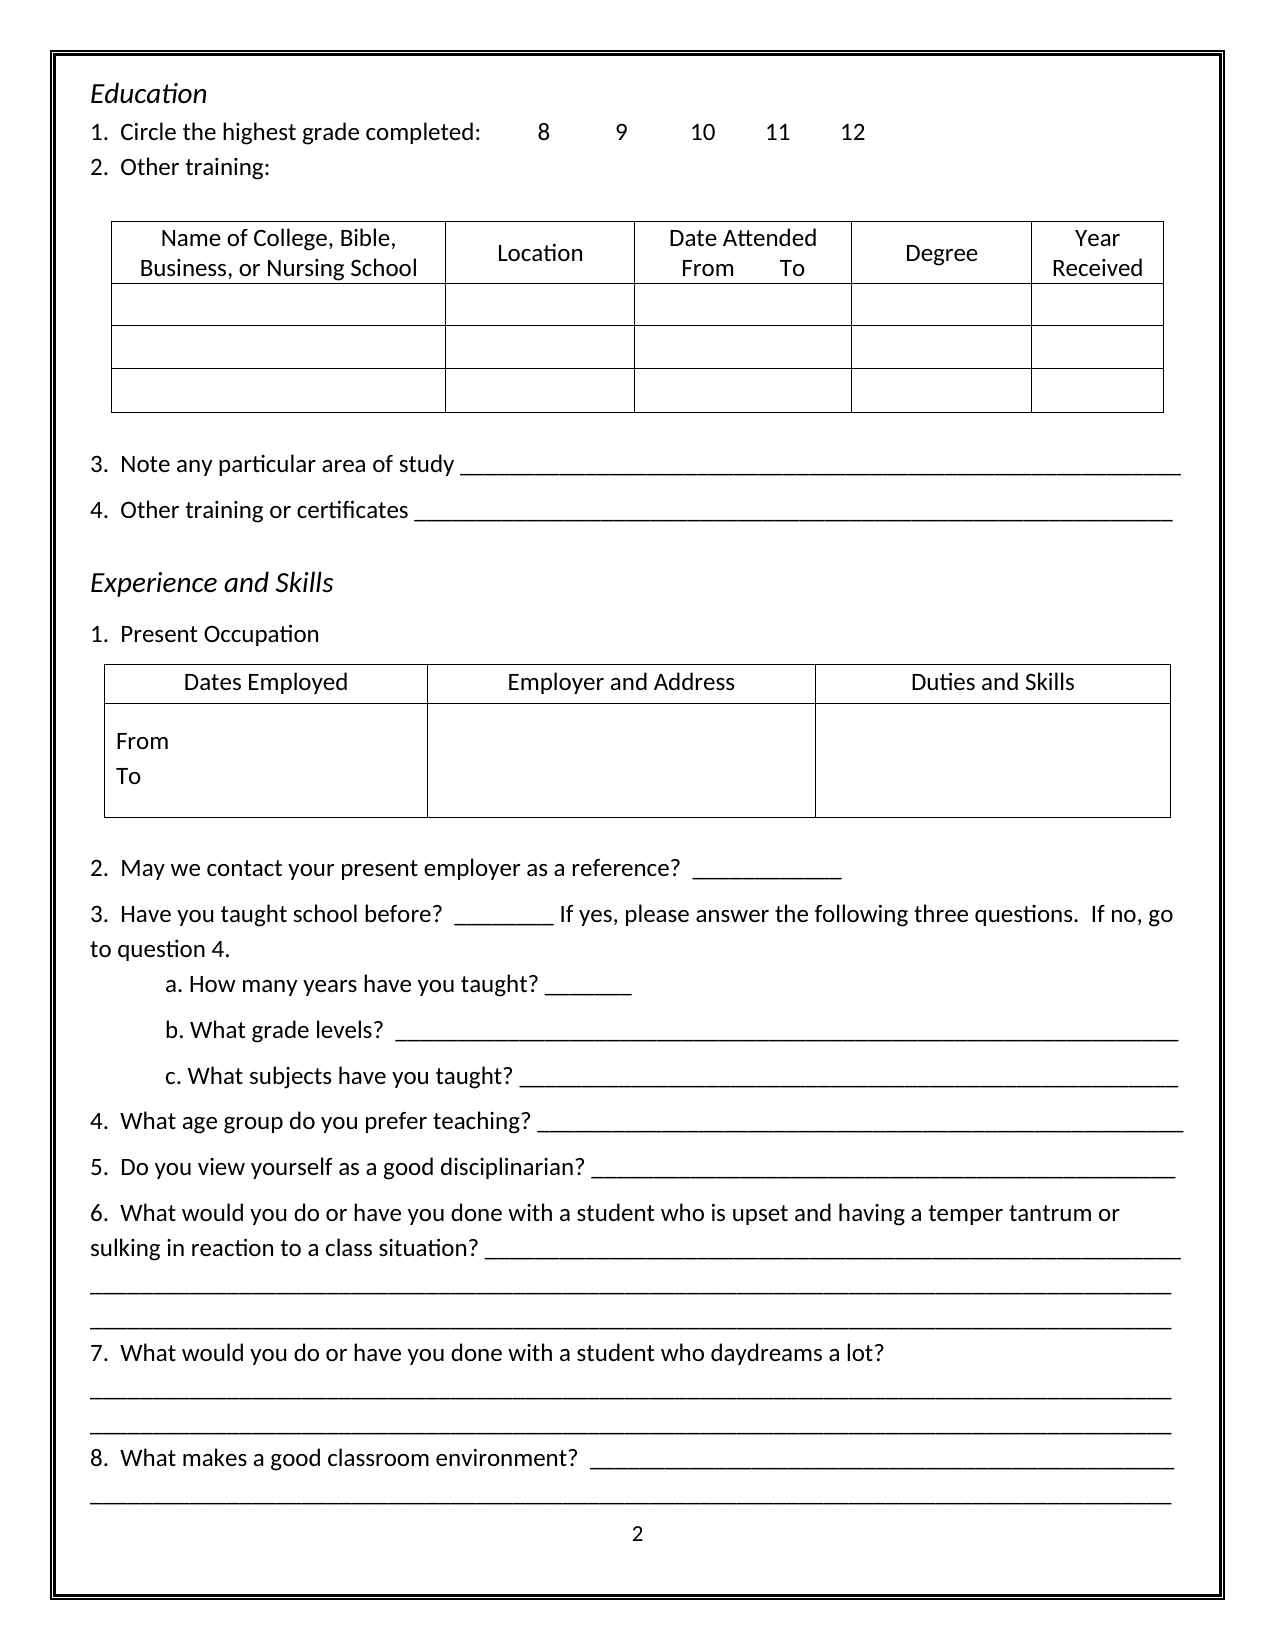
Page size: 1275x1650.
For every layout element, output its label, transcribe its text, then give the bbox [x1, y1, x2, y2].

table_cell [112, 326, 445, 368]
text 3. Have you taught school before? ________ If yes, please answer the following three questions. If no, go to question 4. [90, 898, 1185, 964]
table_cell [1032, 326, 1163, 368]
table_cell [852, 369, 1031, 412]
text _______________________________________________________________________________________ [90, 1477, 1185, 1507]
table_cell [816, 704, 1170, 817]
table_header Location [446, 222, 634, 283]
table_header Name of College, Bible, Business, or Nursing School [112, 222, 445, 283]
table_header Degree [852, 222, 1031, 283]
table_cell [112, 284, 445, 325]
text 2. May we contact your present employer as a reference? ____________ [90, 853, 1185, 883]
table_cell [635, 284, 851, 325]
table_header Duties and Skills [816, 665, 1170, 703]
table_cell [852, 284, 1031, 325]
table_cell [852, 326, 1031, 368]
text c. What subjects have you taught? _____________________________________________________ [90, 1060, 1185, 1090]
text 2. Other training: [90, 151, 1185, 181]
table_cell [635, 326, 851, 368]
table_cell [1032, 284, 1163, 325]
text a. How many years have you taught? _______ [90, 968, 1185, 999]
text 7. What would you do or have you done with a student who daydreams a lot? ______________________________________________________________________________________________________________________________________________________________________________8. What makes a good classroom environment? _______________________________________________ [90, 1337, 1185, 1472]
text 1. Present Occupation [90, 618, 1185, 648]
table_header Employer and Address [428, 665, 815, 703]
table_cell [635, 369, 851, 412]
table_cell [446, 284, 634, 325]
table_header Date Attended From To [635, 222, 851, 283]
table_header Dates Employed [105, 665, 427, 703]
table_cell [446, 369, 634, 412]
text Education [90, 75, 1185, 111]
text 4. What age group do you prefer teaching? ____________________________________________________ [90, 1106, 1185, 1136]
table_cell From To [105, 704, 427, 817]
text 6. What would you do or have you done with a student who is upset and having a temper tantrum or sulking in reaction to a class situation? ________________________________________________________ ______________________________________________________________________________________________________________________________________________________________________________ [90, 1197, 1185, 1332]
table_header Year Received [1032, 222, 1163, 283]
table_cell [1032, 369, 1163, 412]
table_cell [112, 369, 445, 412]
table_cell [428, 704, 815, 817]
text 1. Circle the highest grade completed: 8 9 10 11 12 [90, 116, 1185, 146]
text b. What grade levels? _______________________________________________________________ [90, 1014, 1185, 1044]
text 5. Do you view yourself as a good disciplinarian? _______________________________________________ [90, 1151, 1185, 1182]
table_cell [446, 326, 634, 368]
text Experience and Skills [90, 564, 1185, 600]
text 4. Other training or certificates _____________________________________________________________ [90, 494, 1185, 524]
text 3. Note any particular area of study __________________________________________________________ [90, 448, 1185, 479]
